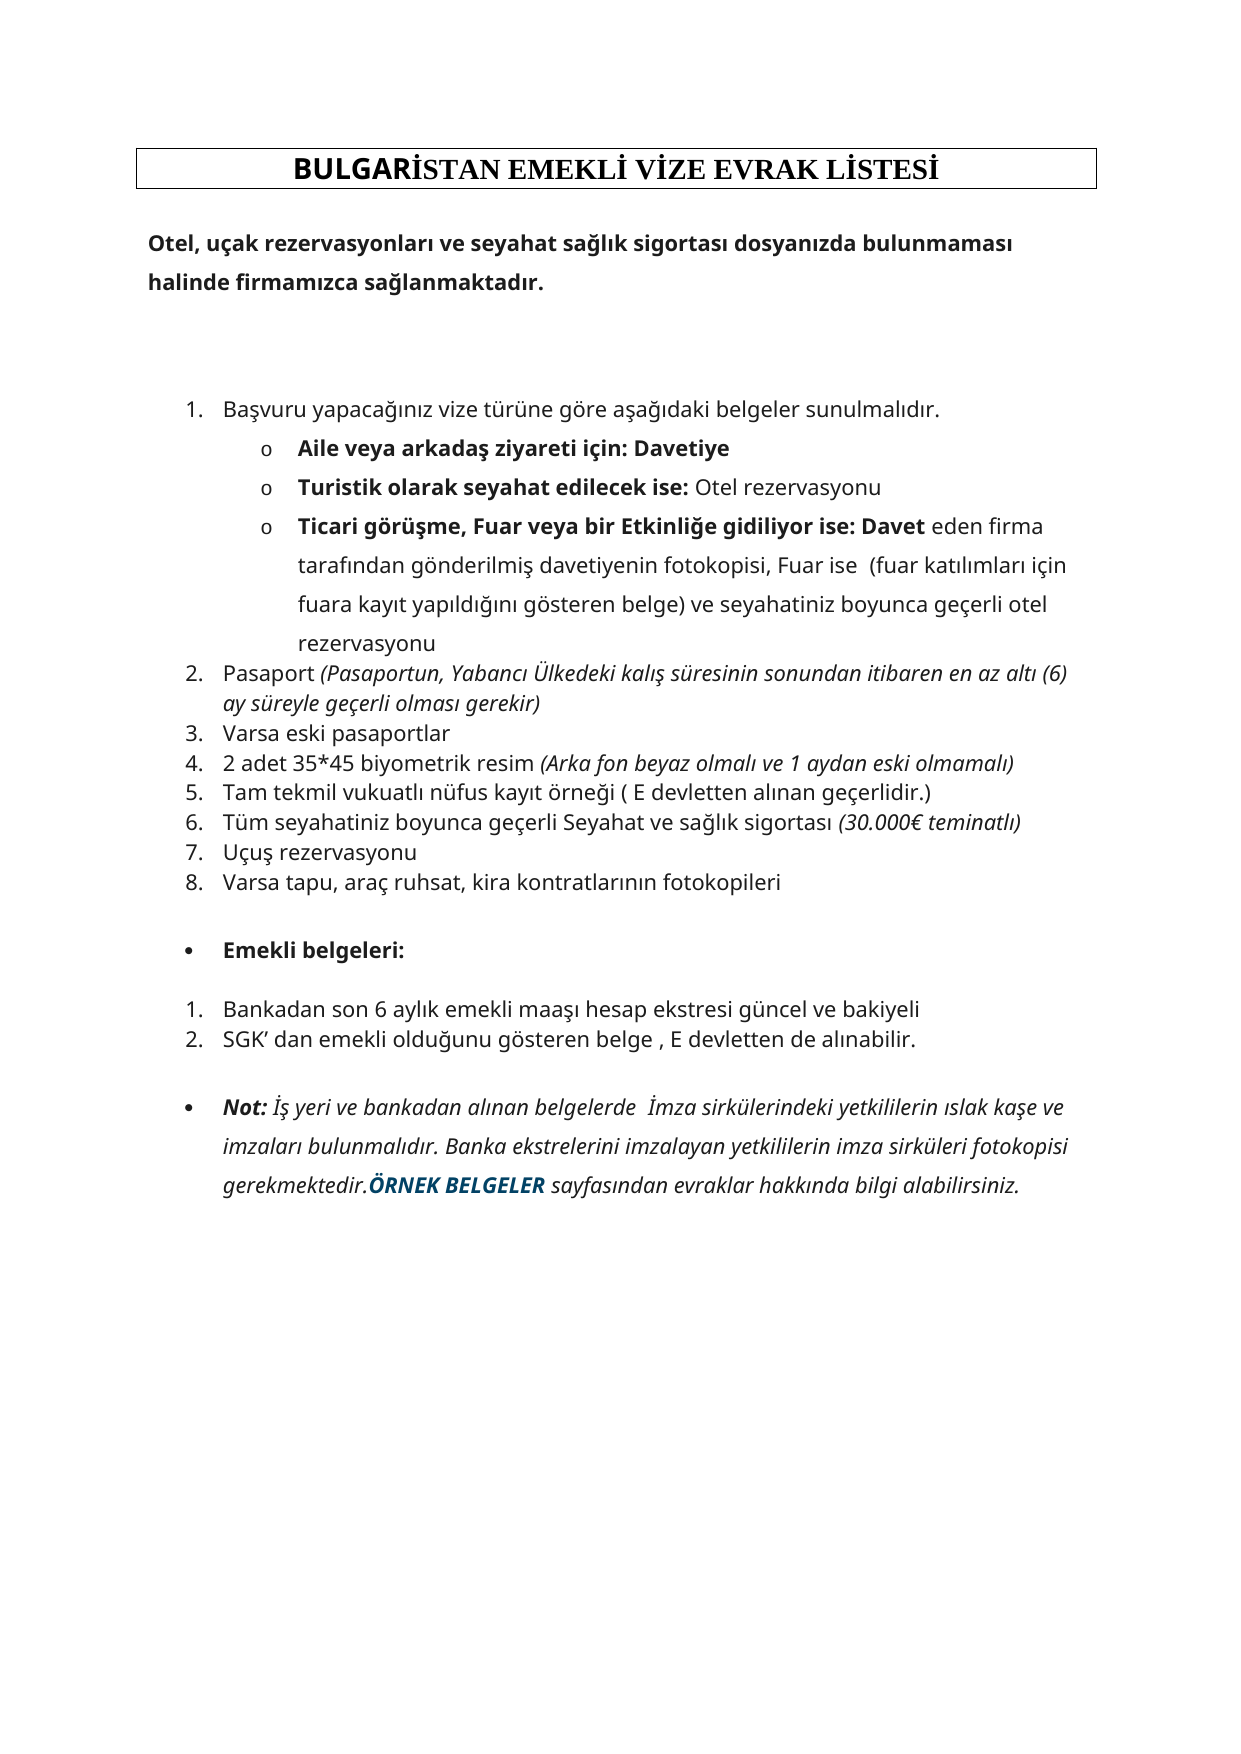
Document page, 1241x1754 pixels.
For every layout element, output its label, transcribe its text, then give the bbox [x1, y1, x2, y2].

text Otel, uçak rezervasyonları ve seyahat sağlık sigortası dosyanızda bulunmaması halinde firmamızca sağlanmaktadır. [148, 218, 1093, 297]
list Pasaport (Pasaportun, Yabancı Ülkedeki kalış süresinin sonundan itibaren en az altı (6) ay süreyle geçerli olması gerekir) [185, 658, 1093, 718]
list 2 adet 35*45 biyometrik resim (Arka fon beyaz olmalı ve 1 aydan eski olmamalı) [185, 748, 1093, 777]
list Not: İş yeri ve bankadan alınan belgelerde İmza sirkülerindeki yetkililerin ıslak kaşe ve imzaları bulunmalıdır. Banka ekstrelerini imzalayan yetkililerin imza sirküleri fotokopisi gerekmektedir.ÖRNEK BELGELER sayfasından evraklar hakkında bilgi alabilirsiniz. [185, 1083, 1093, 1200]
list Ticari görüşme, Fuar veya bir Etkinliğe gidiliyor ise: Davet eden firma tarafından gönderilmiş davetiyenin fotokopisi, Fuar ise (fuar katılımları için fuara kayıt yapıldığını gösteren belge) ve seyahatiniz boyunca geçerli otel rezervasyonu [260, 502, 1093, 658]
list Aile veya arkadaş ziyareti için: Davetiye [260, 424, 1093, 463]
list SGK’ dan emekli olduğunu gösteren belge , E devletten de alınabilir. [185, 1024, 1093, 1053]
list Varsa eski pasaportlar [185, 718, 1093, 748]
list Başvuru yapacağınız vize türüne göre aşağıdaki belgeler sunulmalıdır. [185, 394, 1093, 424]
table_header BULGARİSTAN EMEKLİ VİZE EVRAK LİSTESİ [137, 149, 1096, 188]
list Tam tekmil vukuatlı nüfus kayıt örneği ( E devletten alınan geçerlidir.) [185, 777, 1093, 807]
list Bankadan son 6 aylık emekli maaşı hesap ekstresi güncel ve bakiyeli [185, 994, 1093, 1024]
list Tüm seyahatiniz boyunca geçerli Seyahat ve sağlık sigortası (30.000€ teminatlı) [185, 807, 1093, 837]
list Varsa tapu, araç ruhsat, kira kontratlarının fotokopileri [185, 867, 1093, 897]
list Uçuş rezervasyonu [185, 837, 1093, 867]
list Emekli belgeleri: [185, 926, 1093, 965]
list Turistik olarak seyahat edilecek ise: Otel rezervasyonu [260, 463, 1093, 502]
